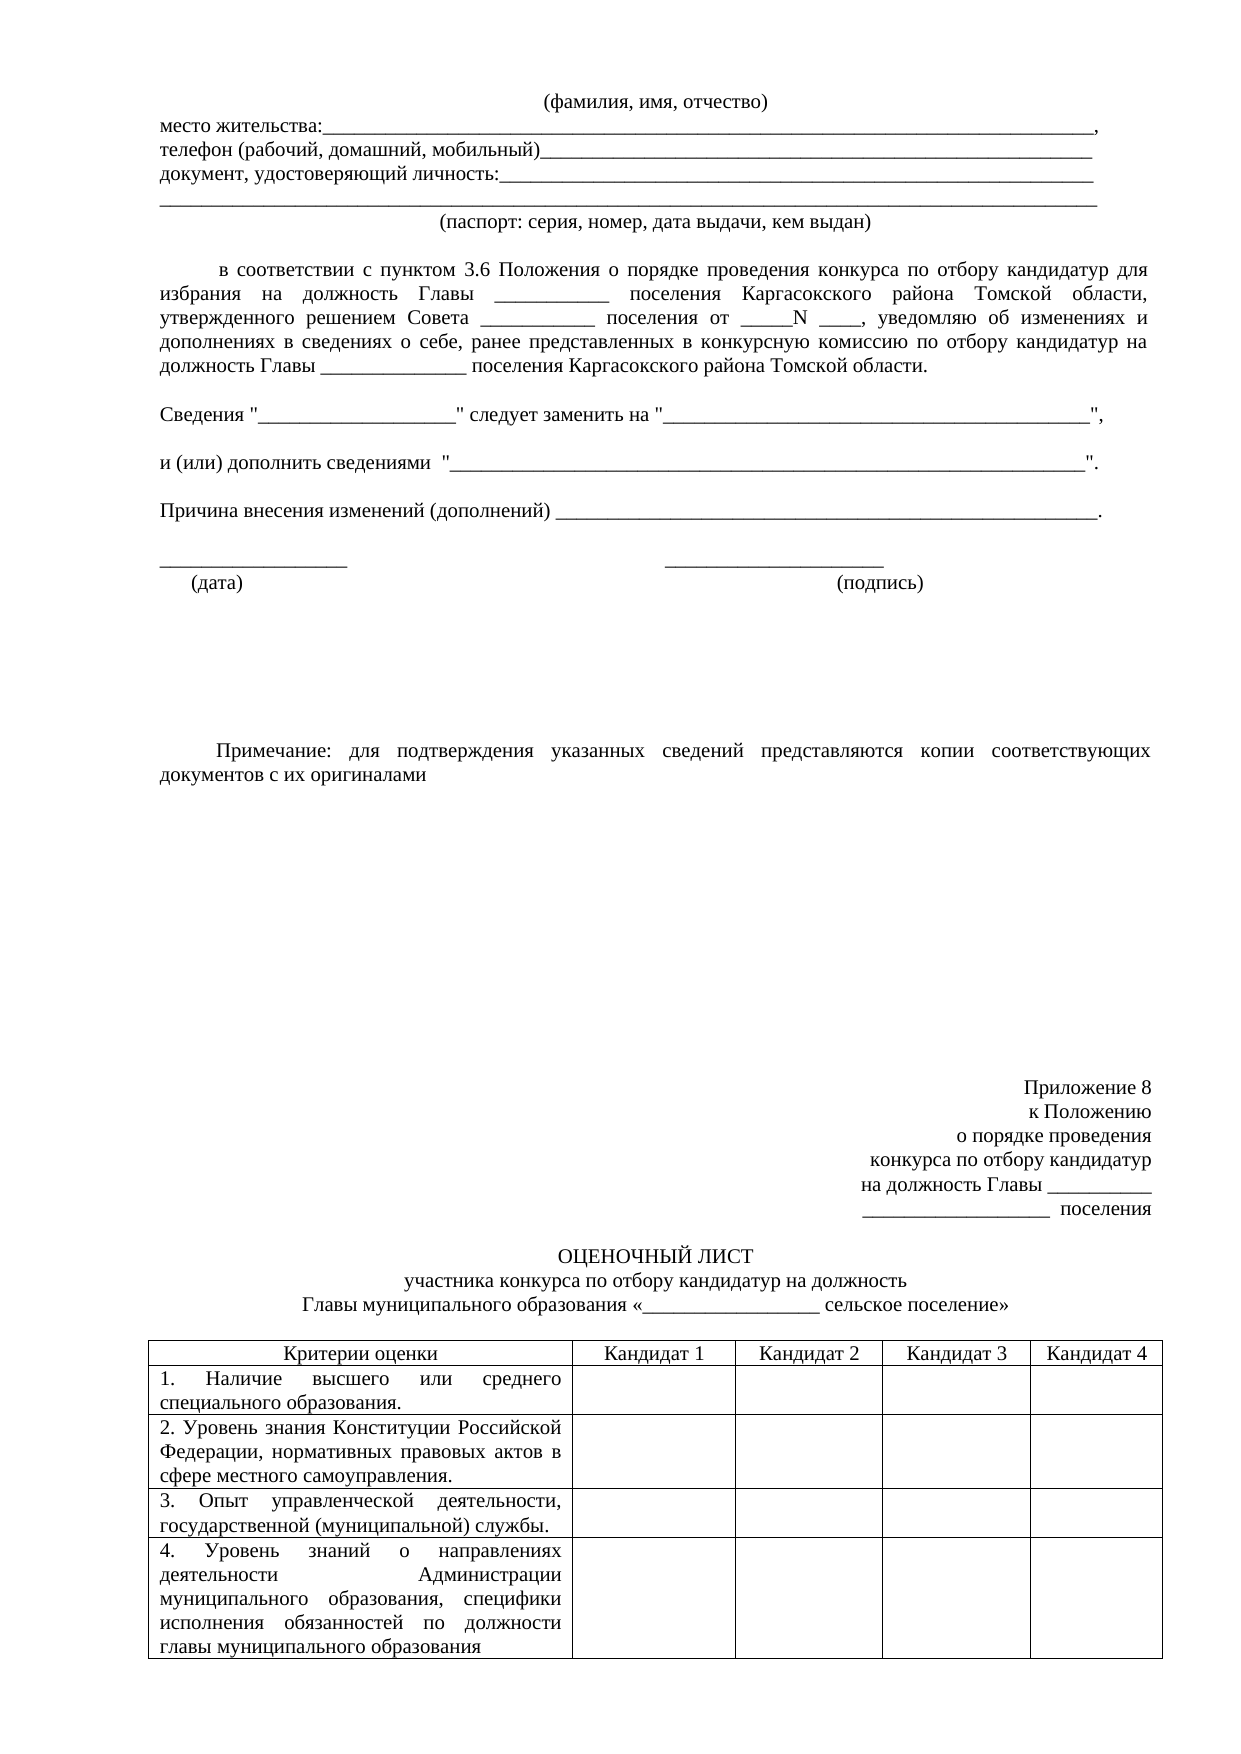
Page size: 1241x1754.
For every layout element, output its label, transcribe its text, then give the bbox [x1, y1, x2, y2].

text __________________ поселения [159, 1196, 1152, 1219]
table_cell [1031, 1538, 1162, 1658]
table_cell [883, 1415, 1030, 1487]
text о порядке проведения [159, 1123, 1152, 1147]
table_cell [736, 1538, 882, 1658]
table_cell [736, 1489, 882, 1537]
text Приложение 8 [159, 1075, 1152, 1099]
table_cell [1031, 1366, 1162, 1414]
text к Положению [159, 1099, 1152, 1123]
text и (или) дополнить сведениями "_____________________________________________________________". [159, 449, 1152, 474]
text в соответствии с пунктом 3.6 Положения о порядке проведения конкурса по отбору кандидатур для избрания на должность Главы ___________ поселения Каргасокского района Томской области, утвержденного решением Совета ___________ поселения от _____N ____, уведомляю об изменениях и дополнениях в сведениях о себе, ранее представленных в конкурсную комиссию по отбору кандидатур на должность Главы ______________ поселения Каргасокского района Томской области. [159, 257, 1149, 377]
table_cell [883, 1538, 1030, 1658]
table_cell [573, 1489, 735, 1537]
table_cell 1. Наличие высшего или среднего специального образования. [149, 1366, 572, 1414]
table_cell [1031, 1489, 1162, 1537]
table_cell [883, 1489, 1030, 1537]
text на должность Главы __________ [159, 1171, 1152, 1196]
table_cell [736, 1415, 882, 1487]
table_cell 2. Уровень знания Конституции Российской Федерации, нормативных правовых актов в сфере местного самоуправления. [149, 1415, 572, 1487]
table_header Кандидат 2 [736, 1341, 882, 1365]
table_header Кандидат 3 [883, 1341, 1030, 1365]
text телефон (рабочий, домашний, мобильный)_____________________________________________________ [159, 137, 1152, 161]
text документ, удостоверяющий личность:_________________________________________________________ [159, 161, 1152, 185]
table_header Кандидат 4 [1031, 1341, 1162, 1365]
table_cell [573, 1366, 735, 1414]
text (дата) (подпись) [159, 570, 1152, 594]
table_cell 4. Уровень знаний о направлениях деятельности Администрации муниципального образования, специфики исполнения обязанностей по должности главы муниципального образования [149, 1538, 572, 1658]
text Главы муниципального образования «_________________ сельское поселение» [159, 1292, 1152, 1316]
text __________________________________________________________________________________________ [159, 185, 1152, 209]
text Сведения "___________________" следует заменить на "_________________________________________", [159, 401, 1152, 426]
text конкурса по отбору кандидатур [159, 1147, 1152, 1171]
text место жительства:__________________________________________________________________________, [159, 113, 1152, 137]
text Причина внесения изменений (дополнений) ____________________________________________________. [159, 498, 1152, 522]
text Примечание: для подтверждения указанных сведений представляются копии соответствующих документов с их оригиналами [159, 738, 1152, 786]
text ОЦЕНОЧНЫЙ ЛИСТ [159, 1244, 1152, 1268]
table_cell [1031, 1415, 1162, 1487]
table_cell [883, 1366, 1030, 1414]
table_cell [573, 1538, 735, 1658]
table_cell 3. Опыт управленческой деятельности, государственной (муниципальной) службы. [149, 1489, 572, 1537]
table_header Кандидат 1 [573, 1341, 735, 1365]
table_header Критерии оценки [149, 1341, 572, 1365]
text __________________ _____________________ [159, 546, 1152, 570]
table_cell [573, 1415, 735, 1487]
text (паспорт: серия, номер, дата выдачи, кем выдан) [159, 209, 1152, 233]
text участника конкурса по отбору кандидатур на должность [159, 1268, 1152, 1292]
text (фамилия, имя, отчество) [159, 89, 1152, 113]
table_cell [736, 1366, 882, 1414]
